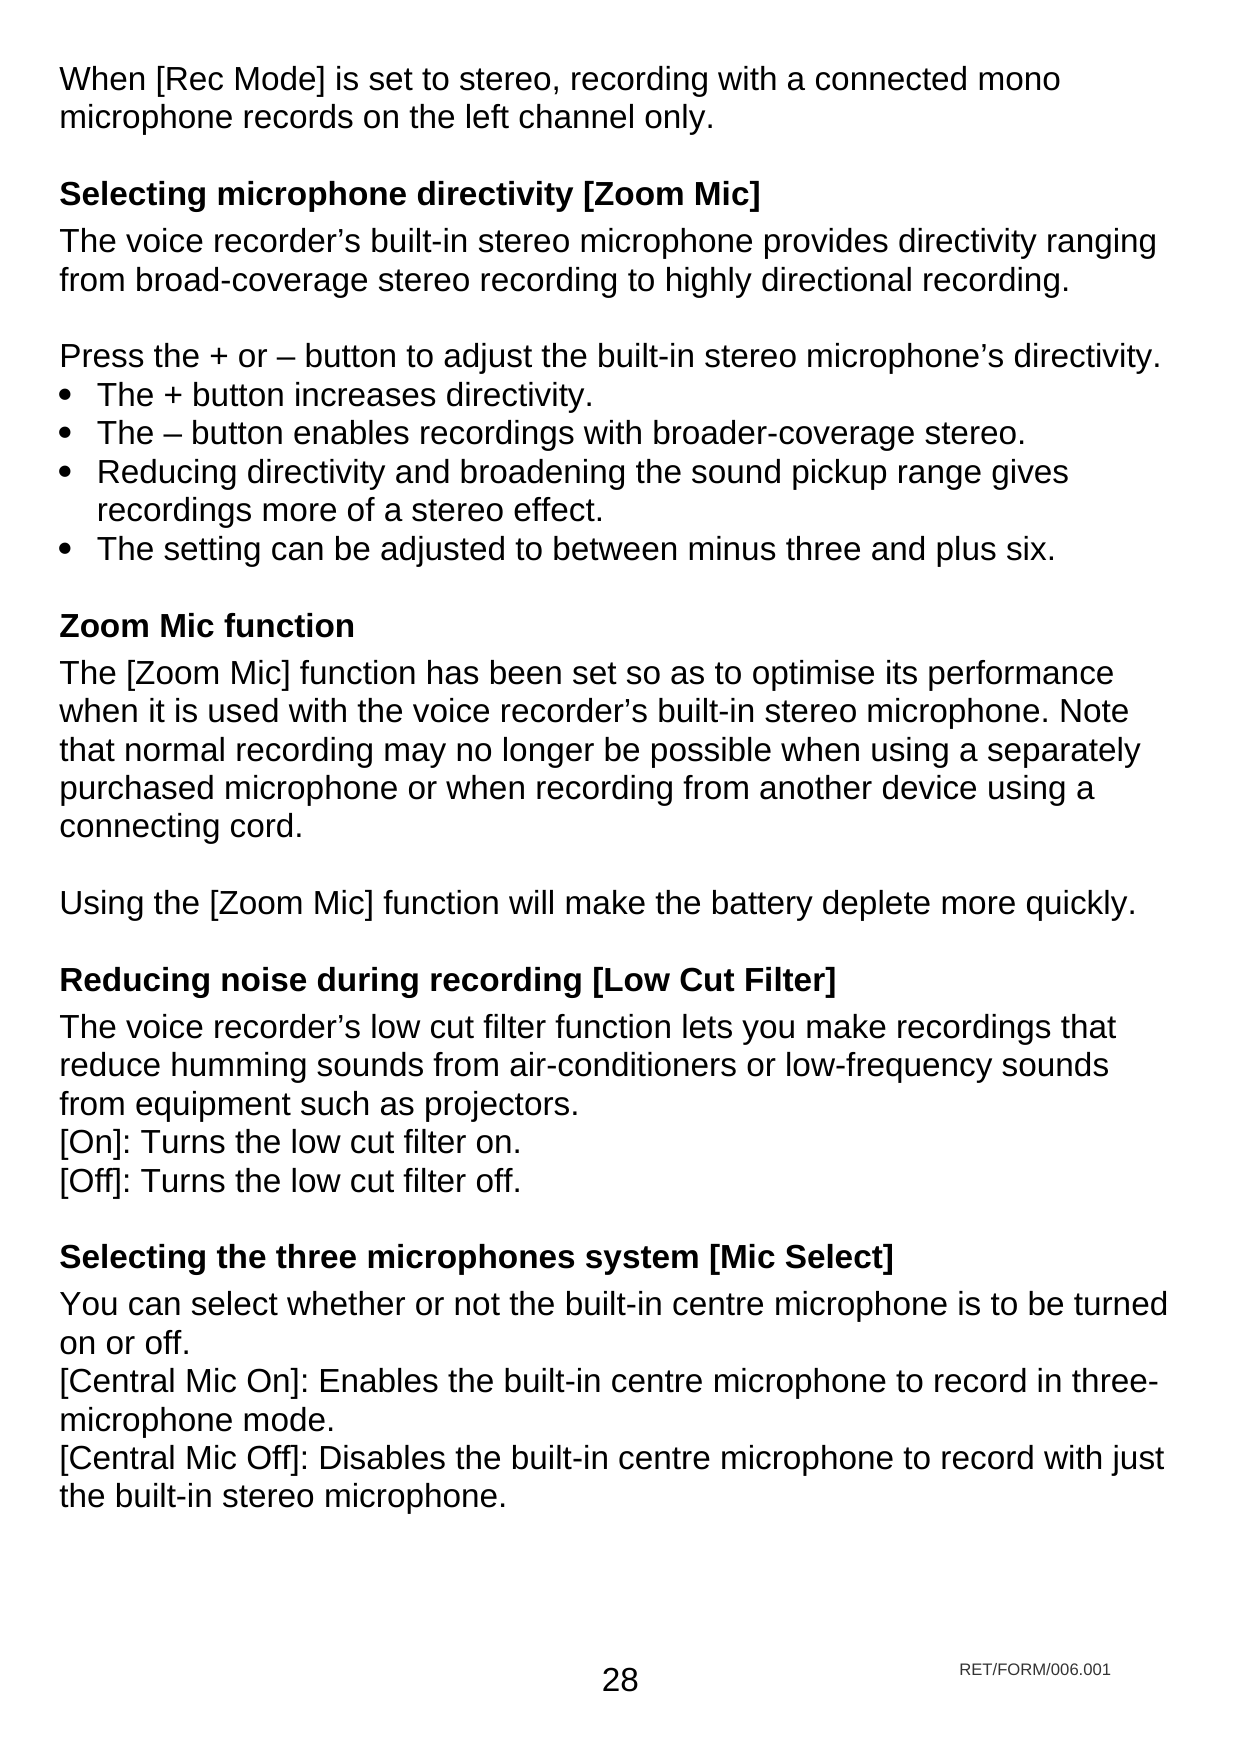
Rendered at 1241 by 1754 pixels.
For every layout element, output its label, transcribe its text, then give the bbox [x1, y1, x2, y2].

text [Central Mic Off]: Disables the built-in centre microphone to record with just the built-in stereo microphone. [59, 1438, 1181, 1515]
text Using the [Zoom Mic] function will make the battery deplete more quickly. [59, 883, 1181, 922]
text You can select whether or not the built-in centre microphone is to be turned on or off. [59, 1284, 1181, 1361]
text Press the + or – button to adjust the built-in stereo microphone’s directivity. [59, 336, 1181, 375]
text [Central Mic On]: Enables the built-in centre microphone to record in three-microphone mode. [59, 1361, 1181, 1438]
text [On]: Turns the low cut filter on. [59, 1122, 1181, 1161]
text The voice recorder’s low cut filter function lets you make recordings that reduce humming sounds from air-conditioners or low-frequency sounds from equipment such as projectors. [59, 1007, 1181, 1122]
list The – button enables recordings with broader-coverage stereo. [59, 413, 1181, 452]
list Reducing directivity and broadening the sound pickup range gives recordings more of a stereo effect. [59, 452, 1181, 529]
list The setting can be adjusted to between minus three and plus six. [59, 529, 1181, 567]
text When [Rec Mode] is set to stereo, recording with a connected mono microphone records on the left channel only. [59, 59, 1181, 136]
list The + button increases directivity. [59, 375, 1181, 413]
subtitle Selecting microphone directivity [Zoom Mic] [59, 174, 1181, 213]
text [Off]: Turns the low cut filter off. [59, 1161, 1181, 1199]
text The [Zoom Mic] function has been set so as to optimise its performance when it is used with the voice recorder’s built-in stereo microphone. Note that normal recording may no longer be possible when using a separately purchased microphone or when recording from another device using a connecting cord. [59, 653, 1181, 845]
subtitle Reducing noise during recording [Low Cut Filter] [59, 960, 1181, 999]
text The voice recorder’s built-in stereo microphone provides directivity ranging from broad-coverage stereo recording to highly directional recording. [59, 221, 1181, 298]
subtitle Zoom Mic function [59, 606, 1181, 644]
subtitle Selecting the three microphones system [Mic Select] [59, 1238, 1181, 1276]
